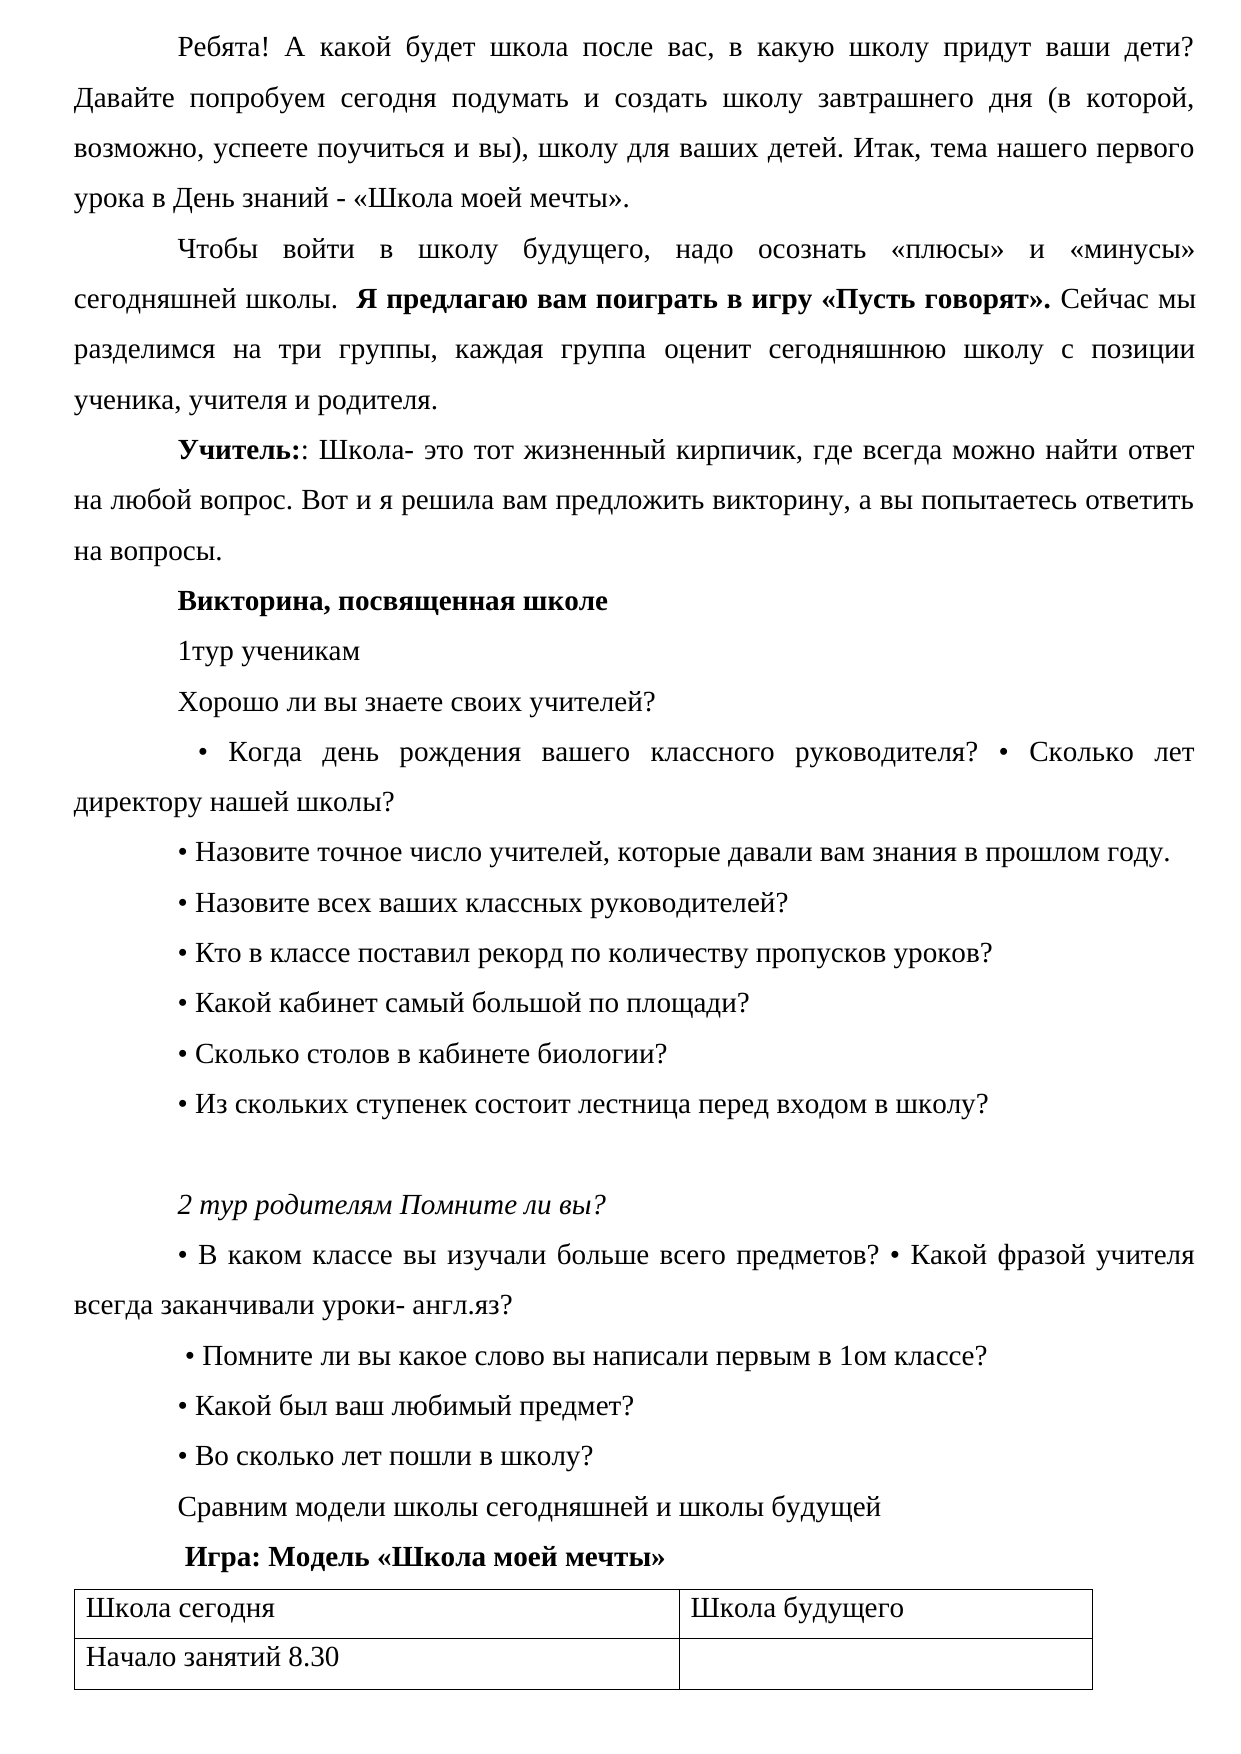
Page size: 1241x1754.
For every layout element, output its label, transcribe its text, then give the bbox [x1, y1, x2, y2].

text Сравним модели школы сегодняшней и школы будущей [74, 1489, 1196, 1522]
text • Кто в классе поставил рекорд по количеству пропусков уроков? [74, 935, 1196, 969]
text • В каком классе вы изучали больше всего предметов? • Какой фразой учителя всегда заканчивали уроки- англ.яз? [74, 1237, 1196, 1321]
table_cell Начало занятий 8.30 [75, 1639, 679, 1689]
table_cell [680, 1639, 1092, 1689]
text • Помните ли вы какое слово вы написали первым в 1ом классе? [74, 1338, 1196, 1371]
text Игра: Модель «Школа моей мечты» [74, 1539, 1196, 1572]
text 2 тур родителям Помните ли вы? [74, 1187, 1196, 1220]
text Хорошо ли вы знаете своих учителей? [74, 684, 1196, 717]
text • Назовите всех ваших классных руководителей? [74, 885, 1196, 918]
table_header Школа сегодня [75, 1590, 679, 1638]
text • Какой кабинет самый большой по площади? [74, 986, 1196, 1019]
text • Сколько столов в кабинете биологии? [74, 1036, 1196, 1069]
text • Назовите точное число учителей, которые давали вам знания в прошлом году. [74, 834, 1196, 868]
text Викторина, посвященная школе [74, 583, 1196, 617]
table_header Школа будущего [680, 1590, 1092, 1638]
text Ребята! А какой будет школа после вас, в какую школу придут ваши дети? Давайте попробуем сегодня подумать и создать школу завтрашнего дня (в которой, возможно, успеете поучиться и вы), школу для ваших детей. Итак, тема нашего первого урока в День знаний - «Школа моей мечты». [74, 29, 1196, 214]
text • Когда день рождения вашего классного руководителя? • Сколько лет директору нашей школы? [74, 734, 1196, 818]
text • Во сколько лет пошли в школу? [74, 1438, 1196, 1472]
text Чтобы войти в школу будущего, надо осознать «плюсы» и «минусы» сегодняшней школы. Я предлагаю вам поиграть в игру «Пусть говорят». Сейчас мы разделимся на три группы, каждая группа оценит сегодняшнюю школу с позиции ученика, учителя и родителя. [74, 231, 1196, 415]
text Учитель:: Школа- это тот жизненный кирпичик, где всегда можно найти ответ на любой вопрос. Вот и я решила вам предложить викторину, а вы попытаетесь ответить на вопросы. [74, 432, 1196, 566]
text • Какой был ваш любимый предмет? [74, 1388, 1196, 1422]
text 1тур ученикам [74, 633, 1196, 667]
text • Из скольких ступенек состоит лестница перед входом в школу? [74, 1086, 1196, 1120]
